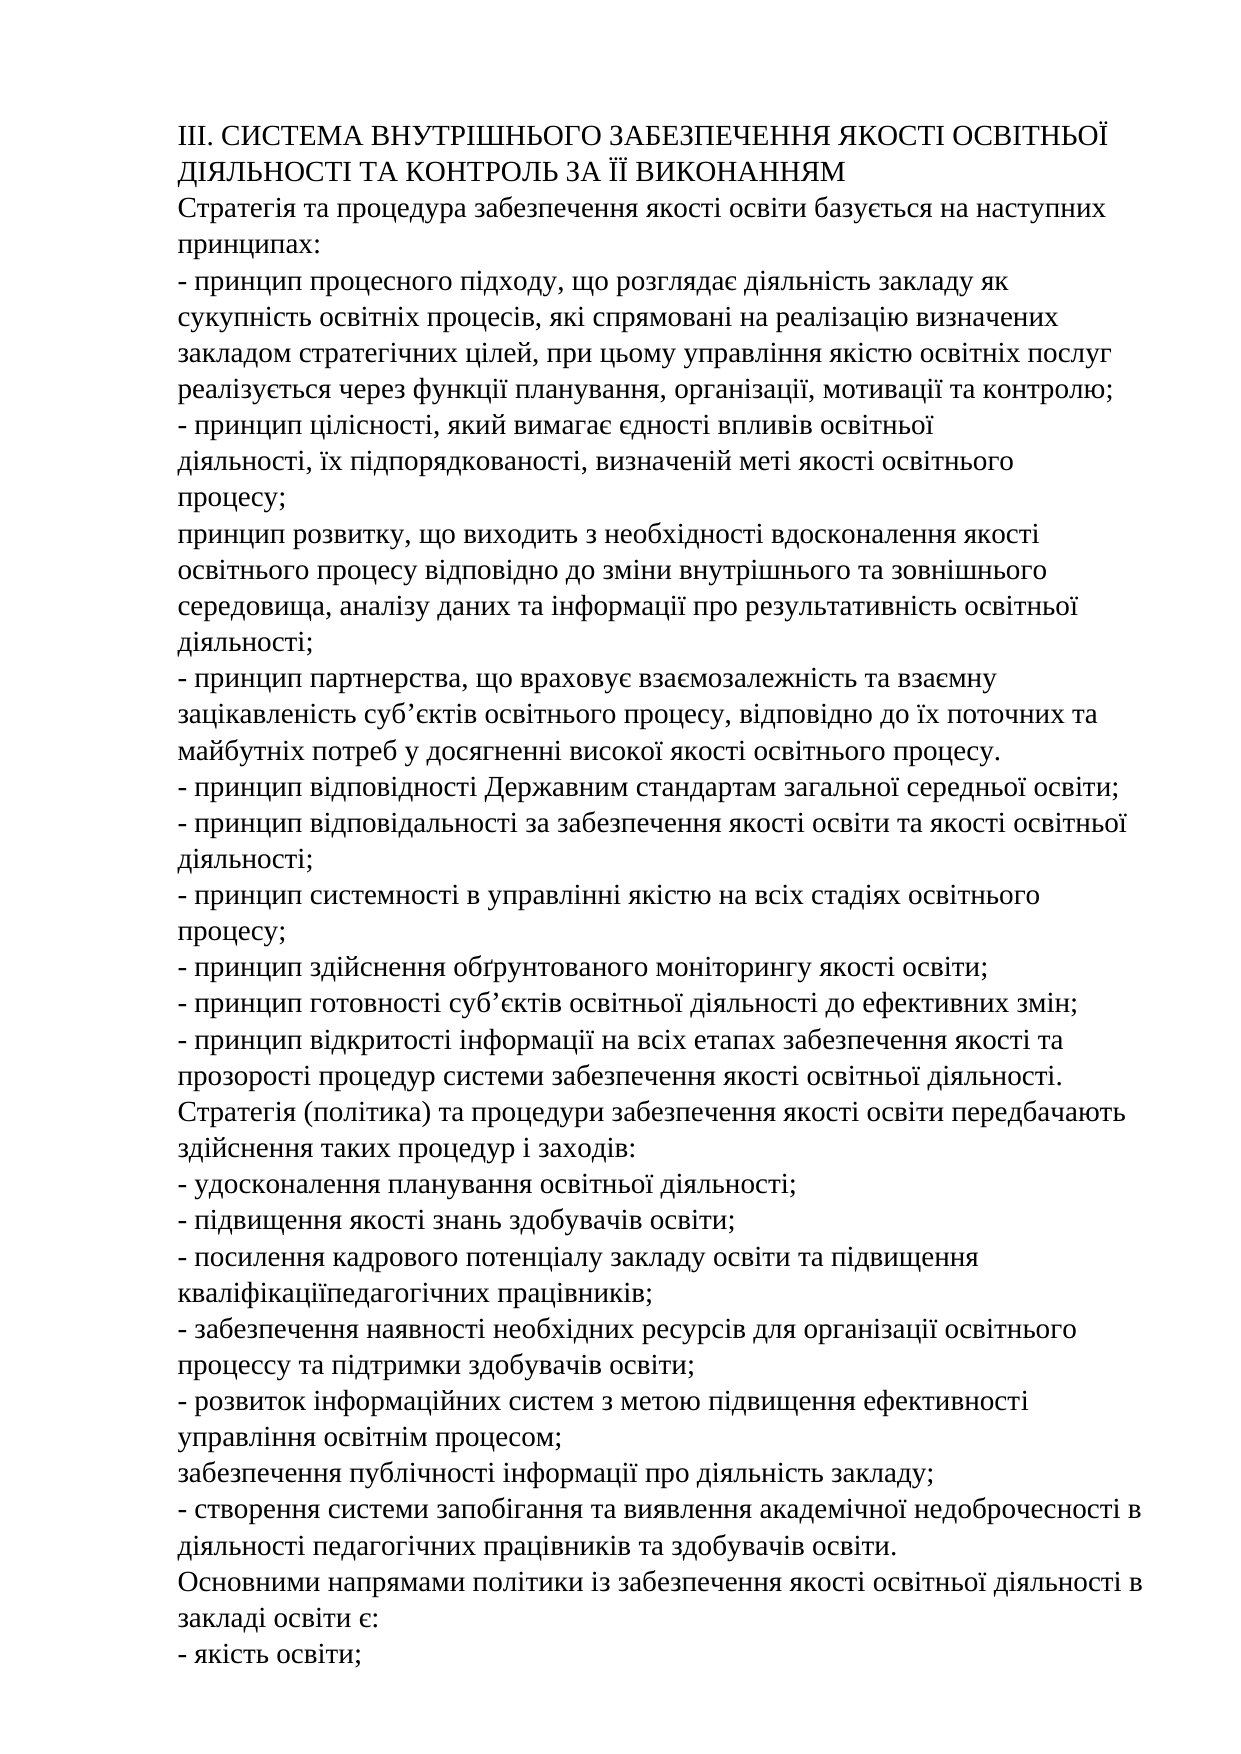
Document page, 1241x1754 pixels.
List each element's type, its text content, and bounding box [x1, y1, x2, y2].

text - створення системи запобігання та виявлення академічної недоброчесності в [177, 1492, 1152, 1525]
text принципах: [177, 227, 1152, 260]
text - принцип відповідальності за забезпечення якості освіти та якості освітньої [177, 805, 1152, 838]
text сукупність освітніх процесів, які спрямовані на реалізацію визначених закладом стратегічних цілей, при цьому управління якістю освітніх послуг реалізується через функції планування, організації, мотивації та контролю; [177, 299, 1152, 405]
text - принцип процесного підходу, що розглядає діяльність закладу як [177, 263, 1152, 296]
text Стратегія та процедура забезпечення якості освіти базується на наступних [177, 190, 1152, 224]
text - удосконалення планування освітньої діяльності; [177, 1166, 1152, 1200]
text ІІІ. СИСТЕМА ВНУТРІШНЬОГО ЗАБЕЗПЕЧЕННЯ ЯКОСТІ ОСВІТНЬОЇ [177, 118, 1152, 152]
text - принцип відповідності Державним стандартам загальної середньої освіти; [177, 769, 1152, 802]
text прозорості процедур системи забезпечення якості освітньої діяльності. [177, 1058, 1152, 1091]
text кваліфікаціїпедагогічних працівників; [177, 1275, 1152, 1308]
text майбутніх потреб у досягненні високої якості освітнього процесу. [177, 733, 1152, 766]
text - принцип системності в управлінні якістю на всіх стадіях освітнього процесу; [177, 877, 1152, 947]
text - якість освіти; [177, 1636, 1152, 1670]
text процесу; [177, 479, 1152, 513]
text закладі освіти є: [177, 1600, 1152, 1634]
text - посилення кадрового потенціалу закладу освіти та підвищення [177, 1239, 1152, 1272]
text - принцип партнерства, що враховує взаємозалежність та взаємну [177, 660, 1152, 694]
text діяльності педагогічних працівників та здобувачів освіти. [177, 1528, 1152, 1561]
text - принцип відкритості інформації на всіх етапах забезпечення якості та [177, 1022, 1152, 1055]
text ДІЯЛЬНОСТІ ТА КОНТРОЛЬ ЗА ЇЇ ВИКОНАННЯМ [177, 154, 1152, 188]
text - підвищення якості знань здобувачів освіти; [177, 1202, 1152, 1236]
text зацікавленість суб’єктів освітнього процесу, відповідно до їх поточних та [177, 696, 1152, 730]
text - принцип здійснення обґрунтованого моніторингу якості освіти; [177, 949, 1152, 983]
text принцип розвитку, що виходить з необхідності вдосконалення якості освітнього процесу відповідно до зміни внутрішнього та зовнішнього середовища, аналізу даних та інформації про результативність освітньої діяльності; [177, 516, 1152, 658]
text Основними напрямами політики із забезпечення якості освітньої діяльності в [177, 1564, 1152, 1597]
text діяльності; [177, 841, 1152, 874]
text - забезпечення наявності необхідних ресурсів для організації освітнього процессу та підтримки здобувачів освіти; [177, 1311, 1152, 1381]
text - принцип готовності суб’єктів освітньої діяльності до ефективних змін; [177, 986, 1152, 1019]
text діяльності, їх підпорядкованості, визначеній меті якості освітнього [177, 443, 1152, 477]
text Стратегія (політика) та процедури забезпечення якості освіти передбачають [177, 1094, 1152, 1128]
text - розвиток інформаційних систем з метою підвищення ефективності управління освітнім процесом; [177, 1383, 1152, 1453]
text забезпечення публічності інформації про діяльність закладу; [177, 1456, 1152, 1489]
text - принцип цілісності, який вимагає єдності впливів освітньої [177, 407, 1152, 441]
text здійснення таких процедур і заходів: [177, 1130, 1152, 1164]
